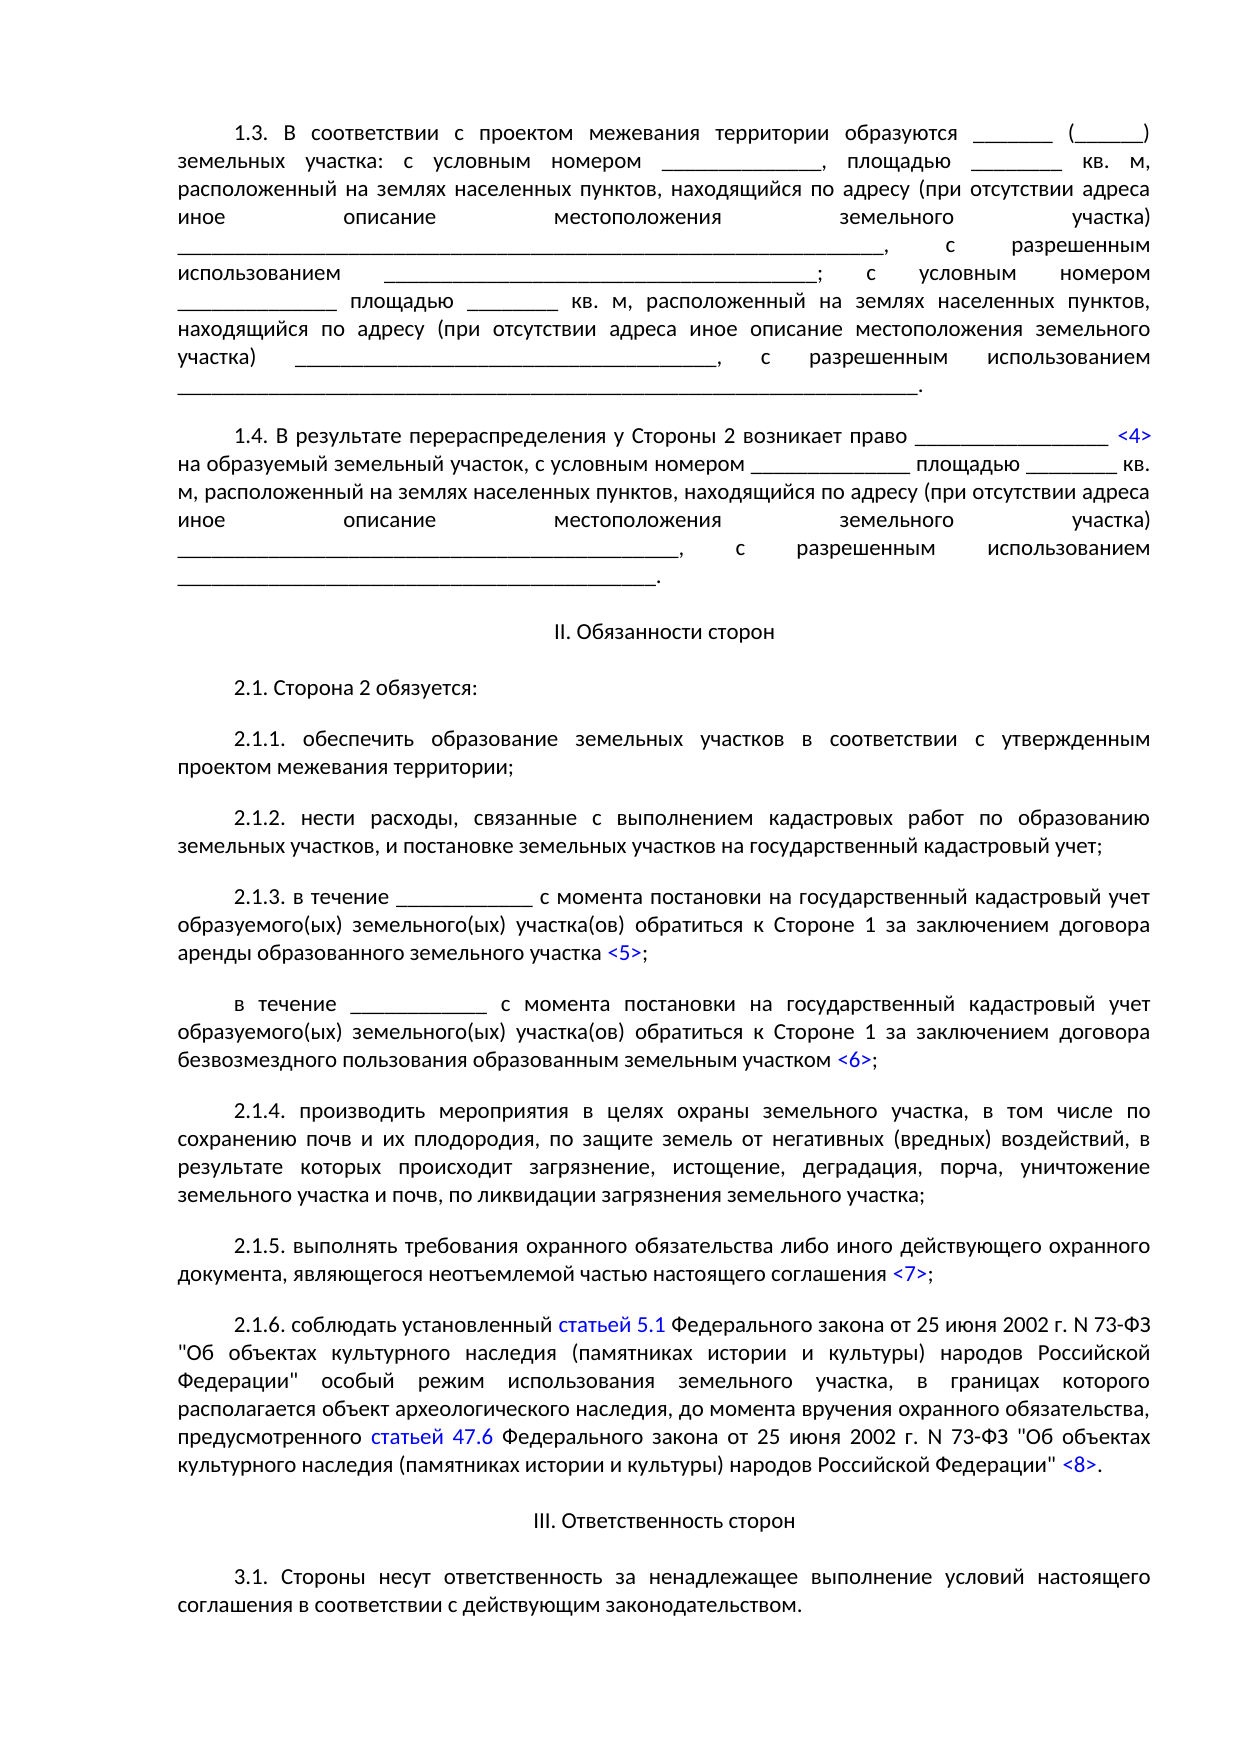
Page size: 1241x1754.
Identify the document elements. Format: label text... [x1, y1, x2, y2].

text 2.1.2. нести расходы, связанные с выполнением кадастровых работ по образованию земельных участков, и постановке земельных участков на государственный кадастровый учет; [177, 803, 1152, 859]
text II. Обязанности сторон [177, 617, 1152, 645]
text 3.1. Стороны несут ответственность за ненадлежащее выполнение условий настоящего соглашения в соответствии с действующим законодательством. [177, 1562, 1152, 1618]
text 2.1. Сторона 2 обязуется: [177, 673, 1152, 701]
text 1.3. В соответствии с проектом межевания территории образуются _______ (______) земельных участка: с условным номером ______________, площадью ________ кв. м, расположенный на землях населенных пунктов, находящийся по адресу (при отсутствии адреса иное описание местоположения земельного участка) ______________________________________________________________, с разрешенным использованием ______________________________________; с условным номером ______________ площадью ________ кв. м, расположенный на землях населенных пунктов, находящийся по адресу (при отсутствии адреса иное описание местоположения земельного участка) _____________________________________, с разрешенным использованием _________________________________________________________________. [177, 118, 1152, 398]
text 2.1.3. в течение ____________ с момента постановки на государственный кадастровый учет образуемого(ых) земельного(ых) участка(ов) обратиться к Стороне 1 за заключением договора аренды образованного земельного участка <5>; [177, 882, 1152, 966]
text 2.1.4. производить мероприятия в целях охраны земельного участка, в том числе по сохранению почв и их плодородия, по защите земель от негативных (вредных) воздействий, в результате которых происходит загрязнение, истощение, деградация, порча, уничтожение земельного участка и почв, по ликвидации загрязнения земельного участка; [177, 1096, 1152, 1208]
text 2.1.6. соблюдать установленный статьей 5.1 Федерального закона от 25 июня 2002 г. N 73-ФЗ "Об объектах культурного наследия (памятниках истории и культуры) народов Российской Федерации" особый режим использования земельного участка, в границах которого располагается объект археологического наследия, до момента вручения охранного обязательства, предусмотренного статьей 47.6 Федерального закона от 25 июня 2002 г. N 73-ФЗ "Об объектах культурного наследия (памятниках истории и культуры) народов Российской Федерации" <8>. [177, 1310, 1152, 1478]
text III. Ответственность сторон [177, 1506, 1152, 1534]
text 2.1.5. выполнять требования охранного обязательства либо иного действующего охранного документа, являющегося неотъемлемой частью настоящего соглашения <7>; [177, 1231, 1152, 1287]
text 2.1.1. обеспечить образование земельных участков в соответствии с утвержденным проектом межевания территории; [177, 724, 1152, 780]
text 1.4. В результате перераспределения у Стороны 2 возникает право _________________ <4> на образуемый земельный участок, с условным номером ______________ площадью ________ кв. м, расположенный на землях населенных пунктов, находящийся по адресу (при отсутствии адреса иное описание местоположения земельного участка) ____________________________________________, с разрешенным использованием __________________________________________. [177, 421, 1152, 589]
text в течение ____________ с момента постановки на государственный кадастровый учет образуемого(ых) земельного(ых) участка(ов) обратиться к Стороне 1 за заключением договора безвозмездного пользования образованным земельным участком <6>; [177, 989, 1152, 1073]
